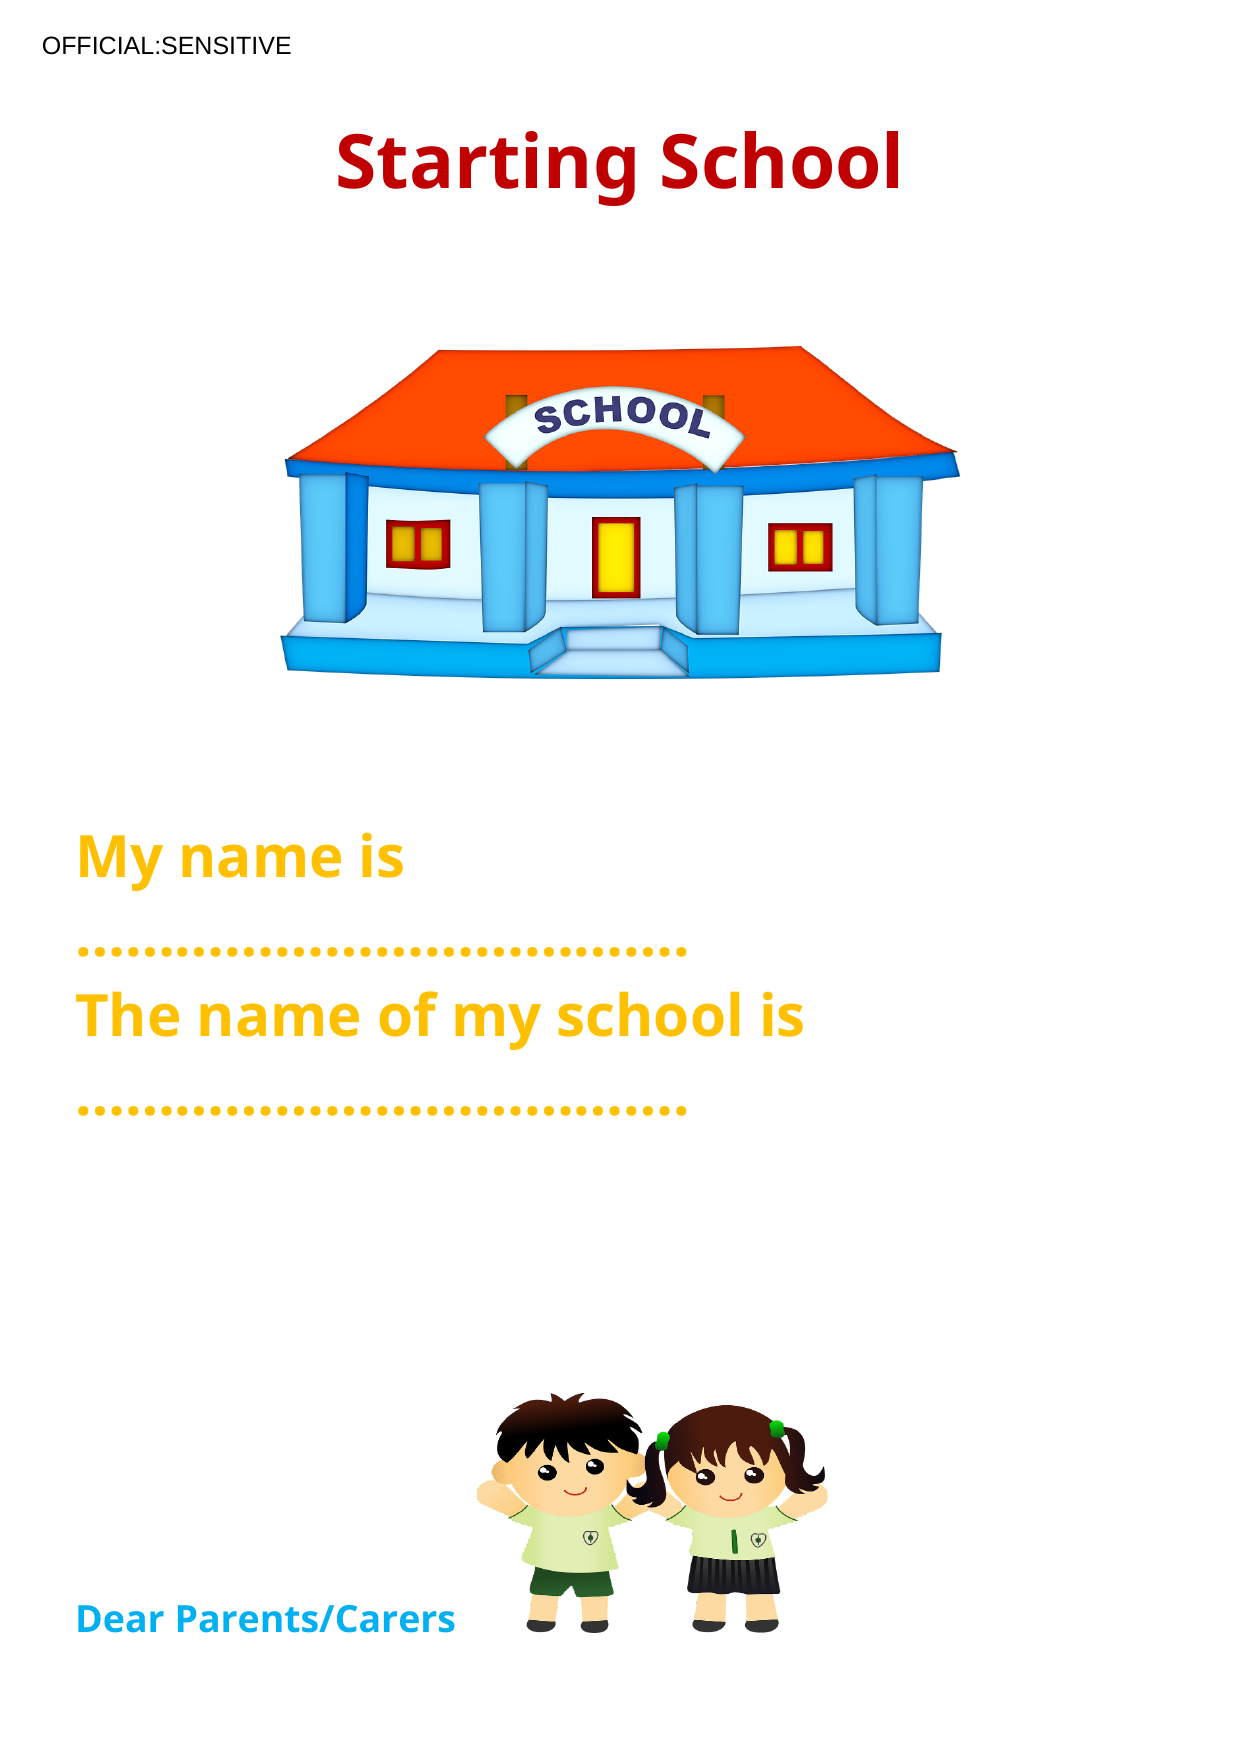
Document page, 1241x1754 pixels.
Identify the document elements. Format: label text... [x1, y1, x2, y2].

text ………………………………. [75, 1053, 1165, 1133]
picture [476, 1393, 828, 1633]
picture [280, 346, 960, 679]
text The name of my school is [75, 974, 1165, 1053]
text Starting School [75, 108, 1165, 210]
text My name is [75, 815, 1165, 894]
text ………………………………. [75, 894, 1165, 974]
